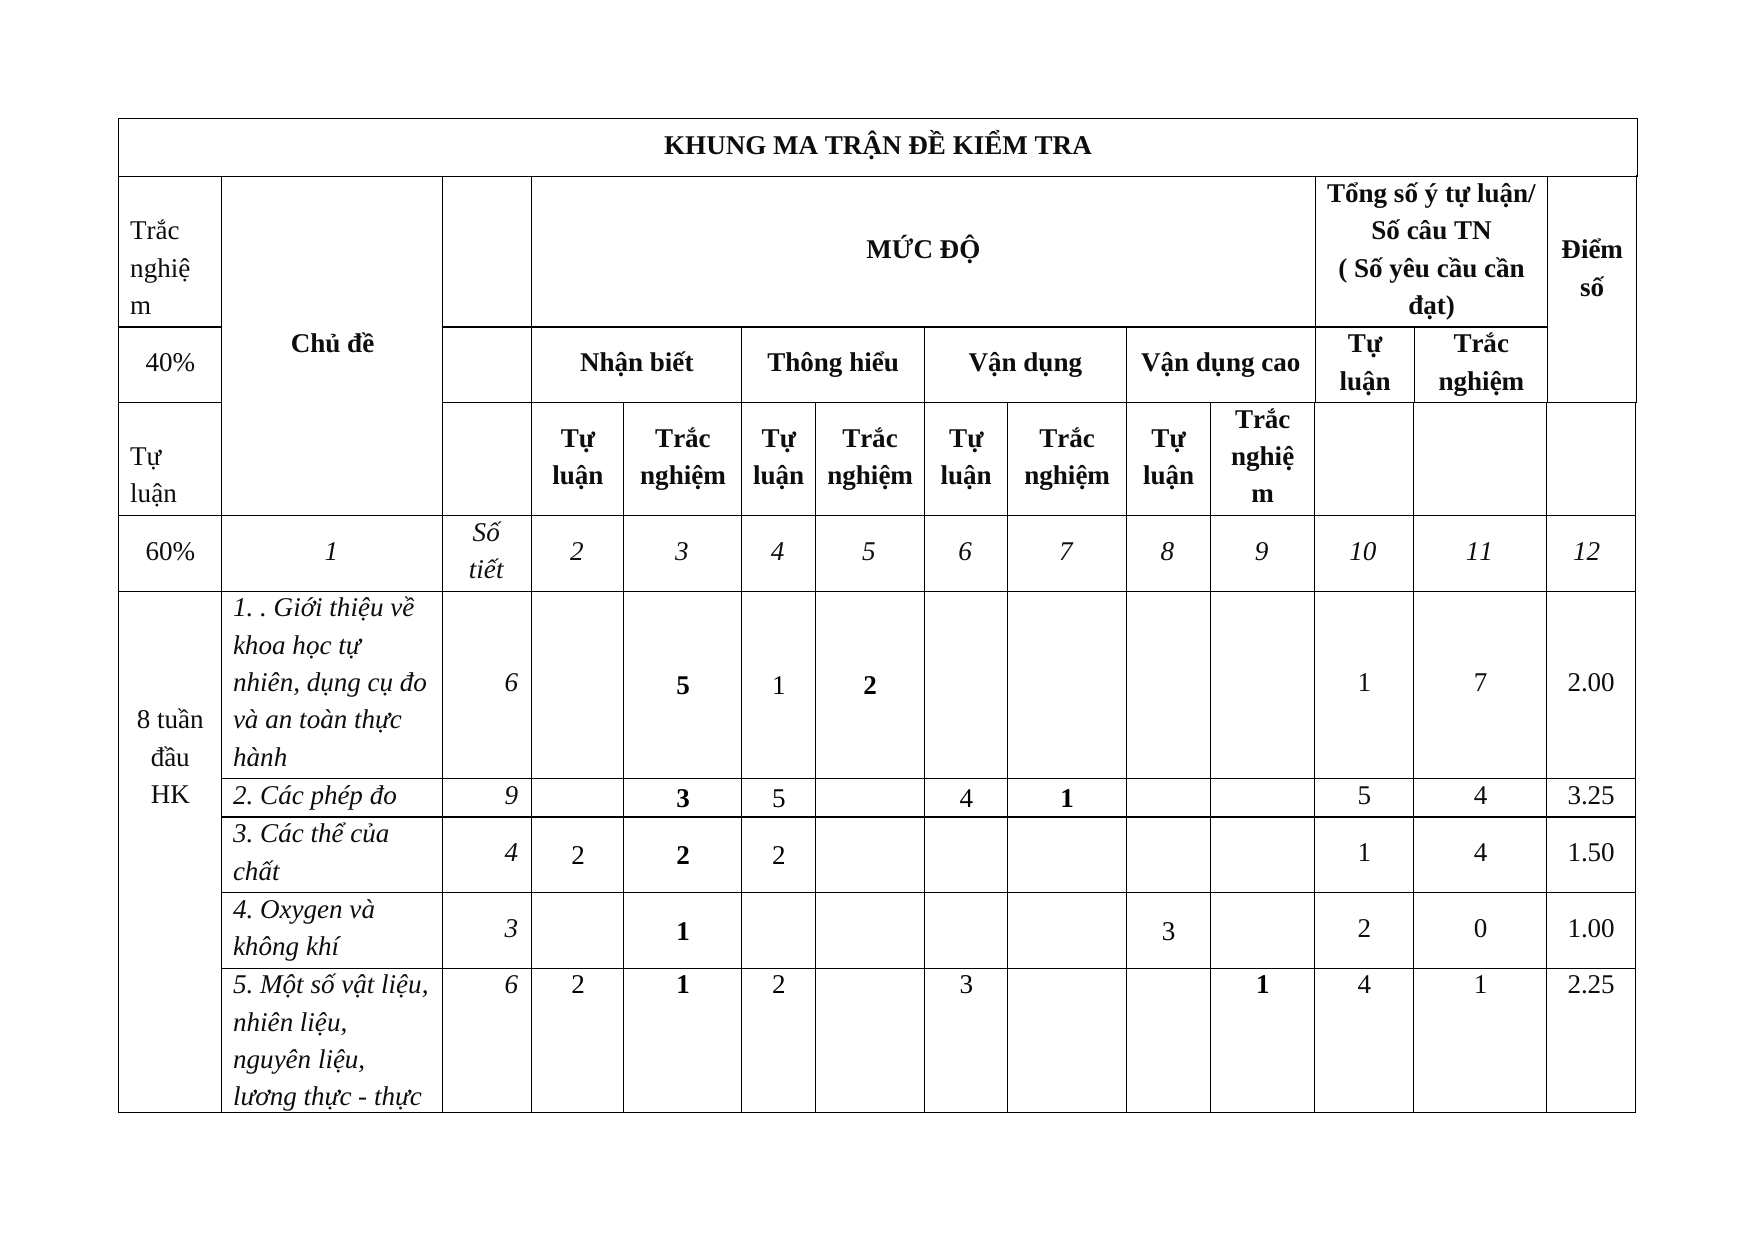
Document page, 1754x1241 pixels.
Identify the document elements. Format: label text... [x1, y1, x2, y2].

table_cell 1 [1315, 592, 1413, 778]
table_cell 2 [532, 969, 623, 1112]
table_cell 2 [624, 818, 741, 892]
table_cell [1127, 969, 1210, 1112]
table_cell Tự luận [742, 403, 815, 515]
table_cell [1127, 779, 1210, 816]
table_cell [1211, 893, 1314, 968]
table_cell 1. . Giới thiệu về khoa học tự nhiên, dụng cụ đo và an toàn thực hành [222, 592, 442, 778]
table_cell 2.25 [1547, 969, 1635, 1112]
table_cell 1.00 [1547, 893, 1635, 968]
table_cell Tự luận [532, 403, 623, 515]
table_cell 4. Oxygen và không khí [222, 893, 442, 968]
table_cell [816, 893, 924, 968]
table_cell [532, 592, 623, 778]
table_cell 2 [532, 516, 623, 591]
table_cell [1127, 592, 1210, 778]
table_cell 1 [624, 893, 741, 968]
table_cell 8 [1127, 516, 1210, 591]
table_cell Trắc nghiệm [1415, 328, 1547, 402]
table_cell Tự luận [1127, 403, 1210, 515]
table_cell [443, 328, 531, 402]
table_cell Nhận biết [532, 328, 741, 402]
table_cell [1127, 818, 1210, 892]
table_cell 2 [816, 592, 924, 778]
table_cell 9 [1211, 516, 1314, 591]
table_cell 3 [624, 516, 741, 591]
table_cell 5 [742, 779, 815, 816]
table_cell 1 [742, 592, 815, 778]
table_cell 5 [816, 516, 924, 591]
table_cell [443, 403, 531, 515]
table_cell 10 [1315, 516, 1413, 591]
table_cell Vận dụng [925, 328, 1126, 402]
table_cell 4 [742, 516, 815, 591]
table_cell Tự luận [1316, 328, 1414, 402]
table_cell [1008, 893, 1126, 968]
table_cell 4 [443, 818, 531, 892]
table_cell 1 [222, 516, 442, 591]
table_cell 5 [1315, 779, 1413, 816]
table_cell 1 [1008, 779, 1126, 816]
table_cell Thông hiểu [742, 328, 924, 402]
table_cell [925, 818, 1007, 892]
table_cell Vận dụng cao [1127, 328, 1315, 402]
table_cell [1008, 818, 1126, 892]
table_cell Trắc nghiệm [816, 403, 924, 515]
table_cell Trắc nghiệm [1008, 403, 1126, 515]
table_cell 3 [443, 893, 531, 968]
table_cell [532, 779, 623, 816]
table_cell 6 [443, 969, 531, 1112]
table_cell [1211, 779, 1314, 816]
table_cell 12 [1547, 516, 1635, 591]
table_cell MỨC ĐỘ [532, 177, 1315, 326]
table_cell 2 [1315, 893, 1413, 968]
table_cell 2 [742, 818, 815, 892]
table_cell 40% [119, 328, 221, 402]
table_cell [925, 893, 1007, 968]
table_cell [443, 177, 531, 326]
table_cell 2.00 [1547, 592, 1635, 778]
table_cell [1315, 403, 1413, 515]
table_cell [222, 969, 442, 1112]
table_cell 3 [1127, 893, 1210, 968]
table_cell [816, 818, 924, 892]
table_cell Trắc nghiệm [119, 177, 221, 326]
table_cell 3 [925, 969, 1007, 1112]
table_cell 2. Các phép đo [222, 779, 442, 816]
table_cell 1 [624, 969, 741, 1112]
table_cell 2 [532, 818, 623, 892]
table_cell [1547, 403, 1635, 515]
table_cell 7 [1008, 516, 1126, 591]
table_cell 1.50 [1547, 818, 1635, 892]
table_cell [1414, 403, 1546, 515]
table_cell 5 [624, 592, 741, 778]
table_cell [816, 779, 924, 816]
table_cell 4 [1315, 969, 1413, 1112]
table_cell 11 [1414, 516, 1546, 591]
table_cell Số tiết [443, 516, 531, 591]
table_cell 6 [443, 592, 531, 778]
table_cell 1 [1315, 818, 1413, 892]
table_cell 1 [1211, 969, 1314, 1112]
table_cell Tổng số ý tự luận/ Số câu TN ( Số yêu cầu cần đạt) [1316, 177, 1547, 326]
table_cell [1008, 969, 1126, 1112]
table_cell 4 [1414, 818, 1546, 892]
table_cell 3 [624, 779, 741, 816]
table_cell Điểm số [1548, 177, 1636, 402]
table_cell Chủ đề [222, 177, 442, 515]
table_cell 8 tuần đầu HK [119, 592, 221, 1112]
table_cell [1211, 818, 1314, 892]
table_cell 60% [119, 516, 221, 591]
table_cell Tự luận [119, 403, 221, 515]
table_cell 3. Các thể của chất [222, 818, 442, 892]
table_cell 1 [1414, 969, 1546, 1112]
table_cell Tự luận [925, 403, 1007, 515]
table_cell [1008, 592, 1126, 778]
table_cell [532, 893, 623, 968]
table_cell 7 [1414, 592, 1546, 778]
table_cell [742, 893, 815, 968]
table_cell Trắc nghiệm [1211, 403, 1314, 515]
table_cell 2 [742, 969, 815, 1112]
table_header KHUNG MA TRẬN ĐỀ KIỂM TRA [119, 119, 1637, 176]
table_cell 3.25 [1547, 779, 1635, 816]
table_cell [925, 592, 1007, 778]
table_cell Trắc nghiệm [624, 403, 741, 515]
table_cell [1211, 592, 1314, 778]
table_cell 9 [443, 779, 531, 816]
table_cell 0 [1414, 893, 1546, 968]
table_cell 6 [925, 516, 1007, 591]
table_cell [816, 969, 924, 1112]
table_cell 4 [1414, 779, 1546, 816]
table_cell 4 [925, 779, 1007, 816]
